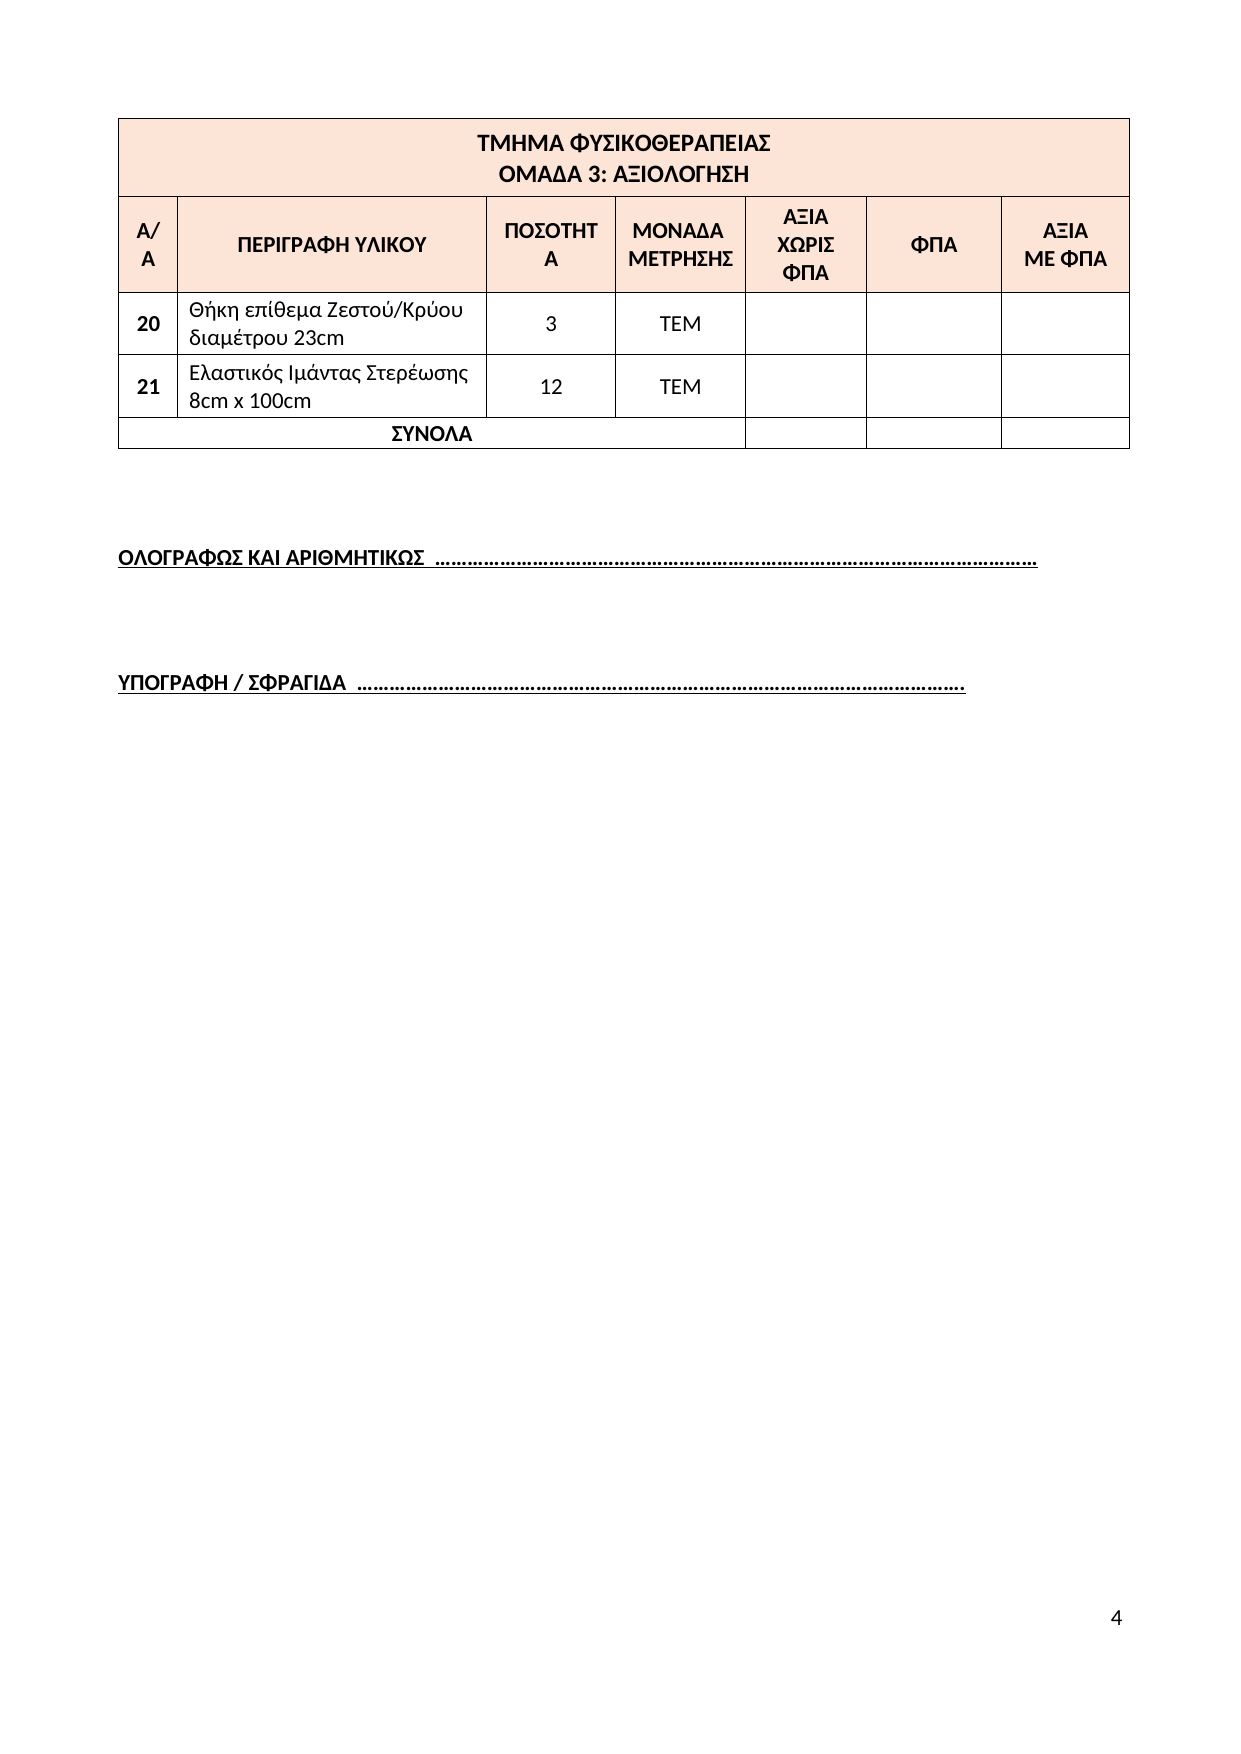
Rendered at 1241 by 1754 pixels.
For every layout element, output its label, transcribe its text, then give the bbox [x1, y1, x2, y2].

table_cell ΑΞΙΑ ΧΩΡΙΣ ΦΠΑ [746, 197, 866, 292]
table_cell [867, 355, 1001, 417]
text ΥΠΟΓΡΑΦΗ / ΣΦΡΑΓΙΔΑ …………………………………………………………………………………………………. [118, 668, 1122, 697]
table_cell [746, 293, 866, 354]
table_cell [867, 418, 1001, 448]
table_cell [1002, 418, 1129, 448]
table_cell [1002, 355, 1129, 417]
table_cell [1002, 293, 1129, 354]
table_cell ΤΕΜ [616, 293, 745, 354]
table_cell 3 [487, 293, 615, 354]
table_cell [867, 293, 1001, 354]
table_cell Θήκη επίθεμα Ζεστού/Κρύου διαμέτρου 23cm [178, 293, 486, 354]
table_cell Ελαστικός Ιμάντας Στερέωσης 8cm x 100cm [178, 355, 486, 417]
table_cell 21 [119, 355, 177, 417]
table_cell 20 [119, 293, 177, 354]
table_cell ΦΠΑ [867, 197, 1001, 292]
table_cell 12 [487, 355, 615, 417]
table_cell ΣΥΝΟΛΑ [119, 418, 745, 448]
table_cell [746, 355, 866, 417]
table_cell ΑΞΙΑ ΜΕ ΦΠΑ [1002, 197, 1129, 292]
table_cell ΤΕΜ [616, 355, 745, 417]
text ΟΛΟΓΡΑΦΩΣ ΚΑΙ ΑΡΙΘΜΗΤΙΚΩΣ ………………………………………………………………………………………………… [118, 543, 1122, 571]
table_cell ΠΕΡΙΓΡΑΦΗ ΥΛΙΚΟΥ [178, 197, 486, 292]
table_cell ΠΟΣΟΤΗΤΑ [487, 197, 615, 292]
table_cell ΜΟΝΑΔΑ ΜΕΤΡΗΣΗΣ [616, 197, 745, 292]
table_cell Α/Α [119, 197, 177, 292]
table_header ΤΜΗΜΑ ΦΥΣΙΚΟΘΕΡΑΠΕΙΑΣ ΟΜΑΔΑ 3: ΑΞΙΟΛΟΓΗΣΗ [119, 119, 1129, 196]
table_cell [746, 418, 866, 448]
